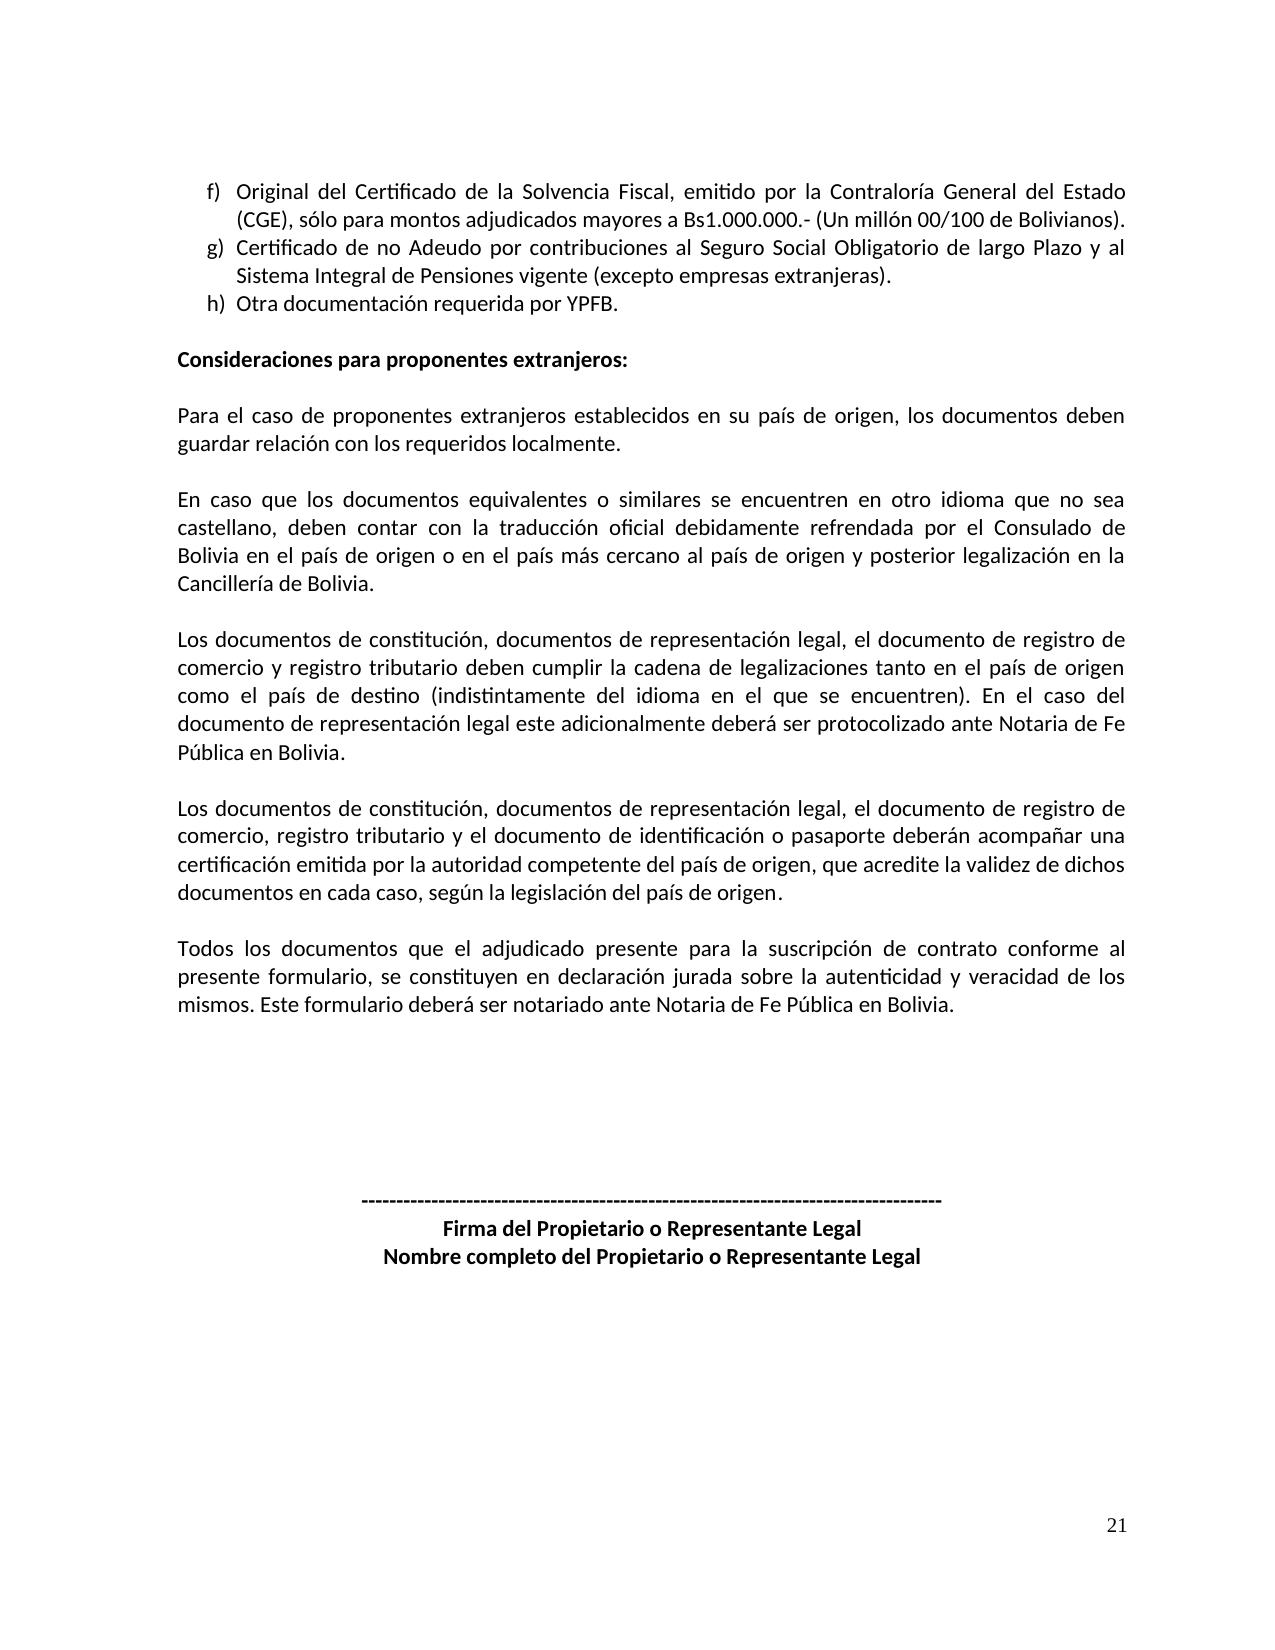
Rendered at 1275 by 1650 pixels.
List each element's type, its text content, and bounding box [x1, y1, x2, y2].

list Original del Certificado de la Solvencia Fiscal, emitido por la Contraloría General del Estado (CGE), sólo para montos adjudicados mayores a Bs1.000.000.- (Un millón 00/100 de Bolivianos). [207, 177, 1127, 233]
text Todos los documentos que el adjudicado presente para la suscripción de contrato conforme al presente formulario, se constituyen en declaración jurada sobre la autenticidad y veracidad de los mismos. Este formulario deberá ser notariado ante Notaria de Fe Pública en Bolivia. [177, 906, 1127, 1018]
text Los documentos de constitución, documentos de representación legal, el documento de registro de comercio y registro tributario deben cumplir la cadena de legalizaciones tanto en el país de origen como el país de destino (indistintamente del idioma en el que se encuentren). En el caso del documento de representación legal este adicionalmente deberá ser protocolizado ante Notaria de Fe Pública en Bolivia. [177, 626, 1127, 766]
text Firma del Propietario o Representante Legal [177, 1214, 1127, 1242]
text En caso que los documentos equivalentes o similares se encuentren en otro idioma que no sea castellano, deben contar con la traducción oficial debidamente refrendada por el Consulado de Bolivia en el país de origen o en el país más cercano al país de origen y posterior legalización en la Cancillería de Bolivia. [177, 485, 1127, 597]
list Otra documentación requerida por YPFB. [207, 289, 1127, 317]
text Para el caso de proponentes extranjeros establecidos en su país de origen, los documentos deben guardar relación con los requeridos localmente. [177, 401, 1127, 457]
text Los documentos de constitución, documentos de representación legal, el documento de registro de comercio, registro tributario y el documento de identificación o pasaporte deberán acompañar una certificación emitida por la autoridad competente del país de origen, que acredite la validez de dichos documentos en cada caso, según la legislación del país de origen. [177, 794, 1127, 906]
text Nombre completo del Propietario o Representante Legal [177, 1242, 1127, 1270]
text Consideraciones para proponentes extranjeros: [177, 345, 1127, 373]
list Certificado de no Adeudo por contribuciones al Seguro Social Obligatorio de largo Plazo y al Sistema Integral de Pensiones vigente (excepto empresas extranjeras). [207, 233, 1127, 289]
text ----------------------------------------------------------------------------------- [177, 1186, 1127, 1214]
